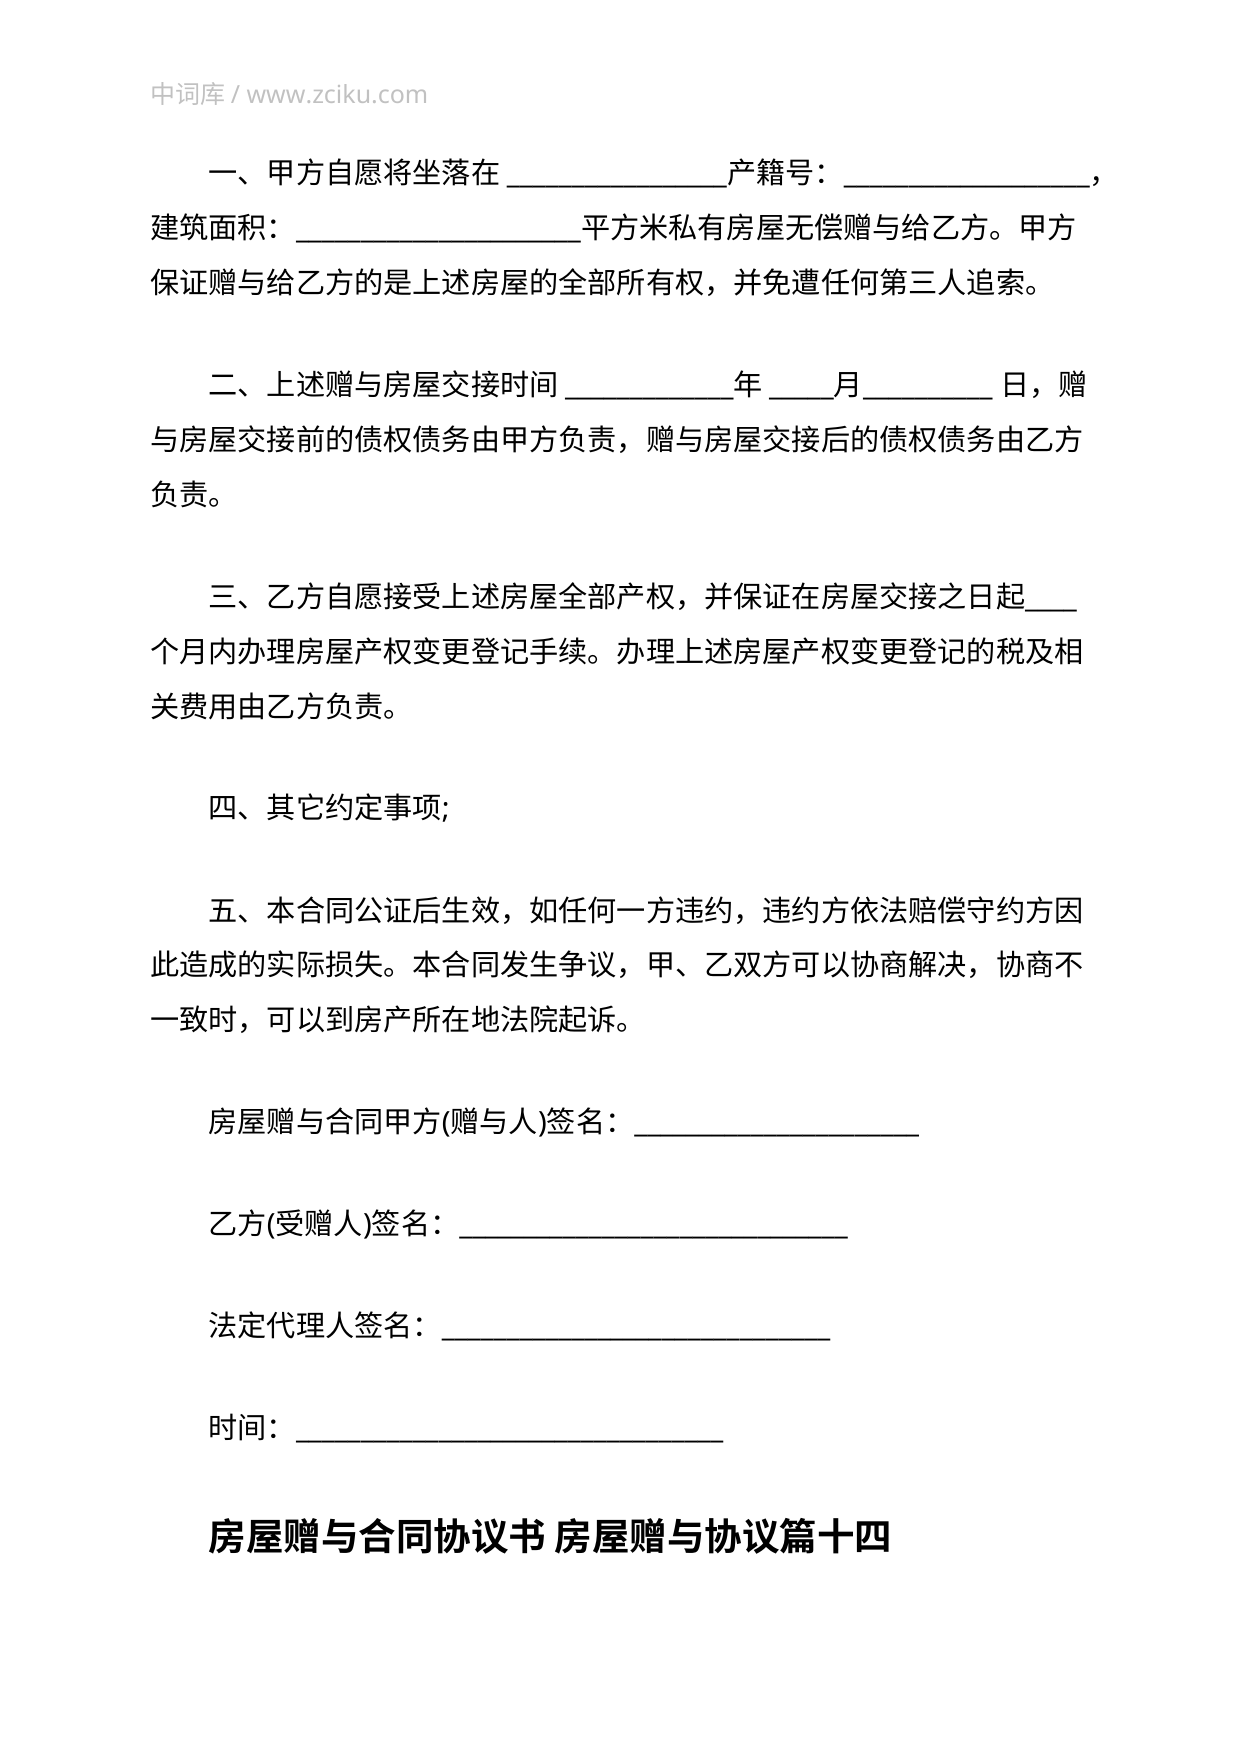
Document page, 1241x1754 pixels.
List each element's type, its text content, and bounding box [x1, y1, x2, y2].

text 房屋赠与合同甲方(赠与人)签名：______________________ [150, 1099, 1090, 1141]
text 四、其它约定事项; [150, 785, 1090, 827]
text 房屋赠与合同协议书 房屋赠与协议篇十四 [150, 1507, 1090, 1561]
text 时间：_________________________________ [150, 1404, 1090, 1447]
text 一、甲方自愿将坐落在 _________________产籍号：___________________，建筑面积：______________________平方米私有房屋无偿赠与给乙方。甲方保证赠与给乙方的是上述房屋的全部所有权，并免遭任何第三人追索。 [150, 150, 1090, 302]
text 乙方(受赠人)签名：______________________________ [150, 1201, 1090, 1243]
text 二、上述赠与房屋交接时间 _____________年 _____月__________ 日，赠与房屋交接前的债权债务由甲方负责，赠与房屋交接后的债权债务由乙方负责。 [150, 362, 1090, 514]
text 法定代理人签名：______________________________ [150, 1303, 1090, 1345]
text 三、乙方自愿接受上述房屋全部产权，并保证在房屋交接之日起____个月内办理房屋产权变更登记手续。办理上述房屋产权变更登记的税及相关费用由乙方负责。 [150, 573, 1090, 726]
text 五、本合同公证后生效，如任何一方违约，违约方依法赔偿守约方因此造成的实际损失。本合同发生争议，甲、乙双方可以协商解决，协商不一致时，可以到房产所在地法院起诉。 [150, 887, 1090, 1039]
